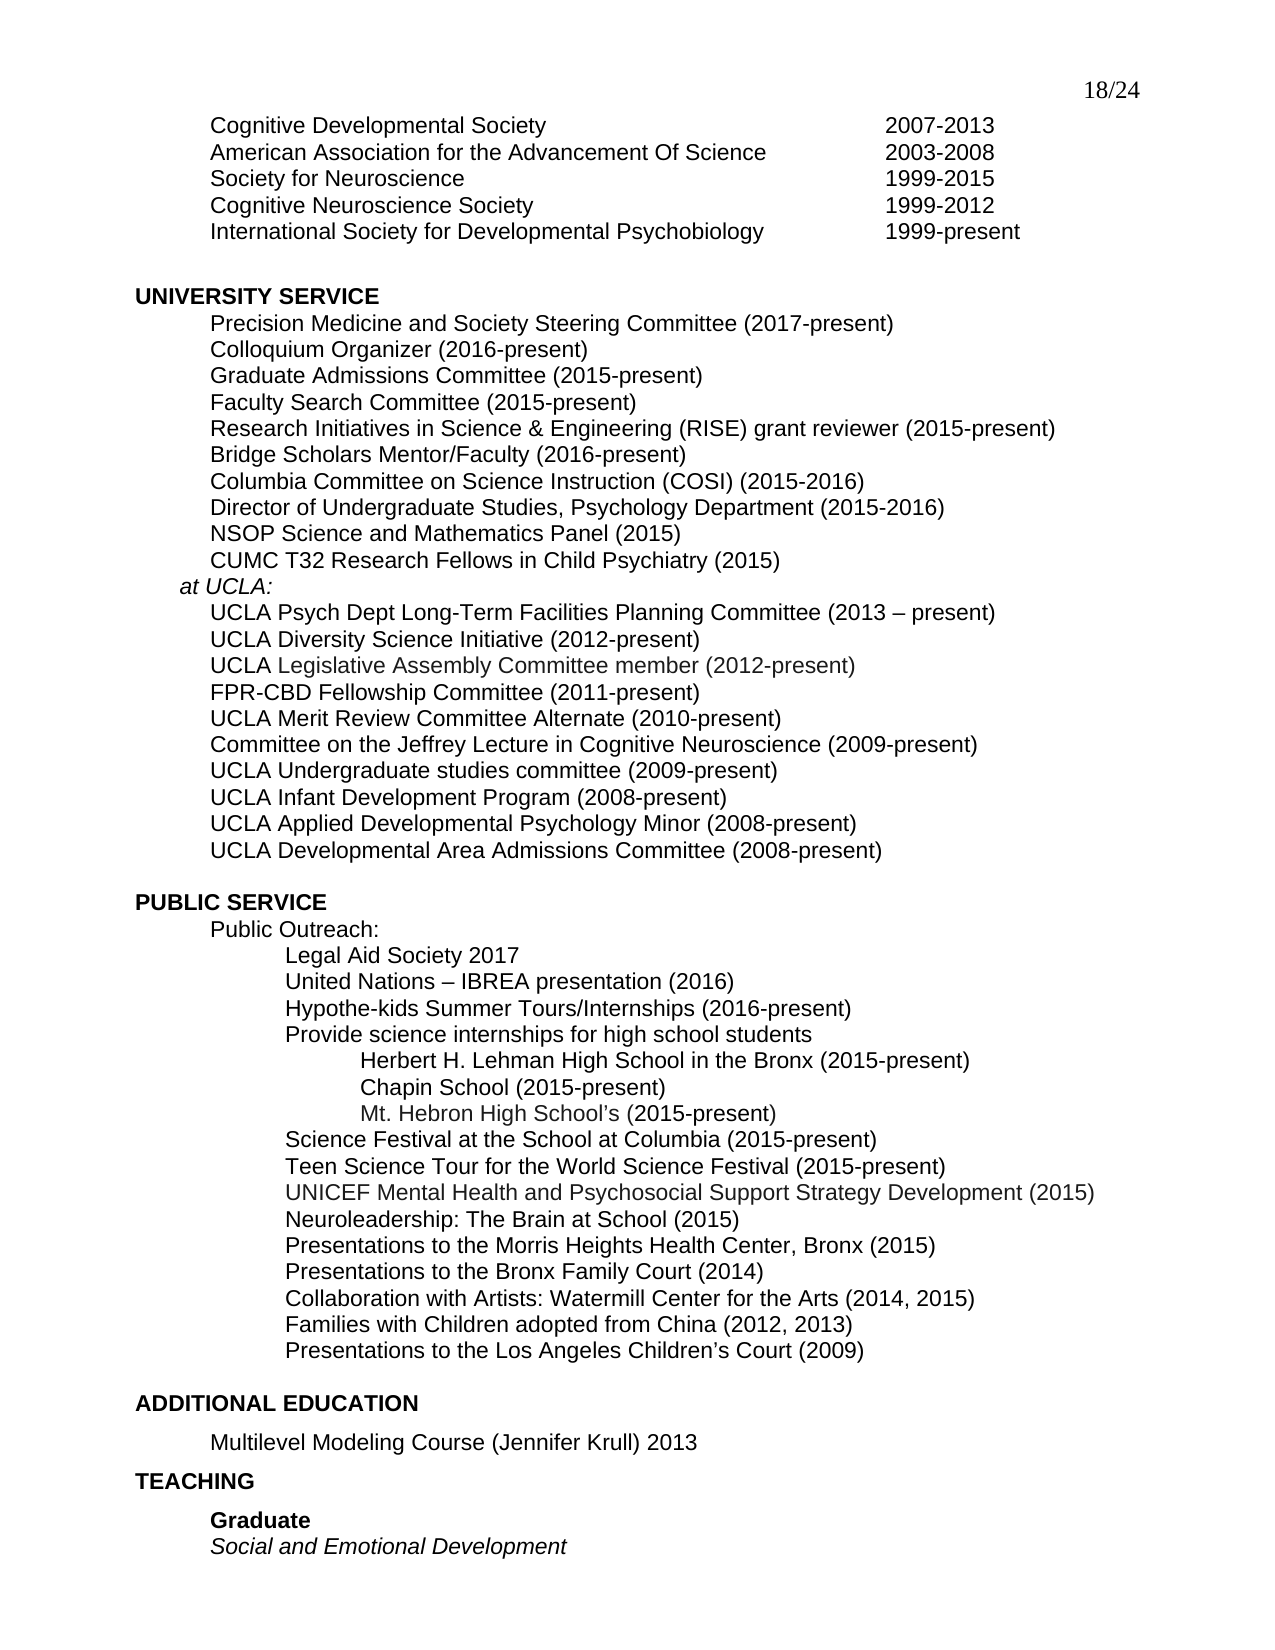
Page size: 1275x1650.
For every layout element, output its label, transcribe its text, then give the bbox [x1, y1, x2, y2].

text FPR-CBD Fellowship Committee (2011-present) [135, 678, 1140, 705]
text Precision Medicine and Society Steering Committee (2017-present) [135, 309, 1140, 336]
text Hypothe-kids Summer Tours/Internships (2016-present) [285, 995, 1140, 1021]
text Chapin School (2015-present) Mt. Hebron High School’s (2015-present) [210, 1074, 1140, 1126]
text UCLA Diversity Science Initiative (2012-present) [135, 626, 1140, 652]
text at UCLA: [135, 573, 1140, 599]
text Herbert H. Lehman High School in the Bronx (2015-present) [285, 1047, 1140, 1074]
text Faculty Search Committee (2015-present) [135, 388, 1140, 415]
text Colloquium Organizer (2016-present) [135, 336, 1140, 362]
text UNICEF Mental Health and Psychosocial Support Strategy Development (2015) [285, 1179, 1140, 1206]
text NSOP Science and Mathematics Panel (2015) [135, 520, 1140, 547]
text UCLA Infant Development Program (2008-present) [135, 784, 1140, 810]
text Science Festival at the School at Columbia (2015-present) [210, 1126, 1140, 1153]
text Director of Undergraduate Studies, Psychology Department (2015-2016) [135, 494, 1140, 520]
text Society for Neuroscience 1999-2015 [135, 165, 1140, 192]
text Collaboration with Artists: Watermill Center for the Arts (2014, 2015) [135, 1284, 1140, 1311]
text ADDITIONAL EDUCATION [135, 1390, 1140, 1416]
text Families with Children adopted from China (2012, 2013) [210, 1311, 1140, 1337]
text Graduate Admissions Committee (2015-present) [135, 362, 1140, 388]
text Research Initiatives in Science & Engineering (RISE) grant reviewer (2015-present) [135, 415, 1140, 441]
text Presentations to the Los Angeles Children’s Court (2009) [135, 1337, 1140, 1364]
text Bridge Scholars Mentor/Faculty (2016-present) [135, 441, 1140, 468]
text Provide science internships for high school students [285, 1021, 1140, 1047]
text United Nations – IBREA presentation (2016) [285, 968, 1140, 995]
text Cognitive Neuroscience Society 1999-2012 [135, 192, 1140, 218]
text TEACHING [135, 1468, 1140, 1494]
text International Society for Developmental Psychobiology 1999-present [135, 218, 1140, 244]
text Presentations to the Morris Heights Health Center, Bronx (2015) [210, 1232, 1140, 1258]
text Neuroleadership: The Brain at School (2015) [210, 1206, 1140, 1232]
text UCLA Applied Developmental Psychology Minor (2008-present) [135, 810, 1140, 837]
text UCLA Psych Dept Long-Term Facilities Planning Committee (2013 – present) [135, 599, 1140, 626]
text Social and Emotional Development [135, 1533, 1140, 1559]
text CUMC T32 Research Fellows in Child Psychiatry (2015) [135, 547, 1140, 573]
text UCLA Undergraduate studies committee (2009-present) [210, 757, 1140, 784]
text Committee on the Jeffrey Lecture in Cognitive Neuroscience (2009-present) [135, 731, 1140, 757]
text UCLA Legislative Assembly Committee member (2012-present) [135, 652, 1140, 678]
text Teen Science Tour for the World Science Festival (2015-present) [210, 1153, 1140, 1179]
text Graduate [135, 1507, 1140, 1533]
text Public Outreach: [135, 916, 1140, 942]
text UNIVERSITY SERVICE [135, 283, 1140, 309]
text Legal Aid Society 2017 [285, 942, 1140, 968]
text Presentations to the Bronx Family Court (2014) [210, 1258, 1140, 1284]
text PUBLIC SERVICE [135, 889, 1140, 916]
text UCLA Merit Review Committee Alternate (2010-present) [135, 705, 1140, 731]
text UCLA Developmental Area Admissions Committee (2008-present) [135, 837, 1140, 863]
text Columbia Committee on Science Instruction (COSI) (2015-2016) [135, 468, 1140, 494]
text American Association for the Advancement Of Science 2003-2008 [135, 139, 1140, 165]
text Cognitive Developmental Society 2007-2013 [135, 112, 1140, 139]
text Multilevel Modeling Course (Jennifer Krull) 2013 [135, 1429, 1140, 1455]
